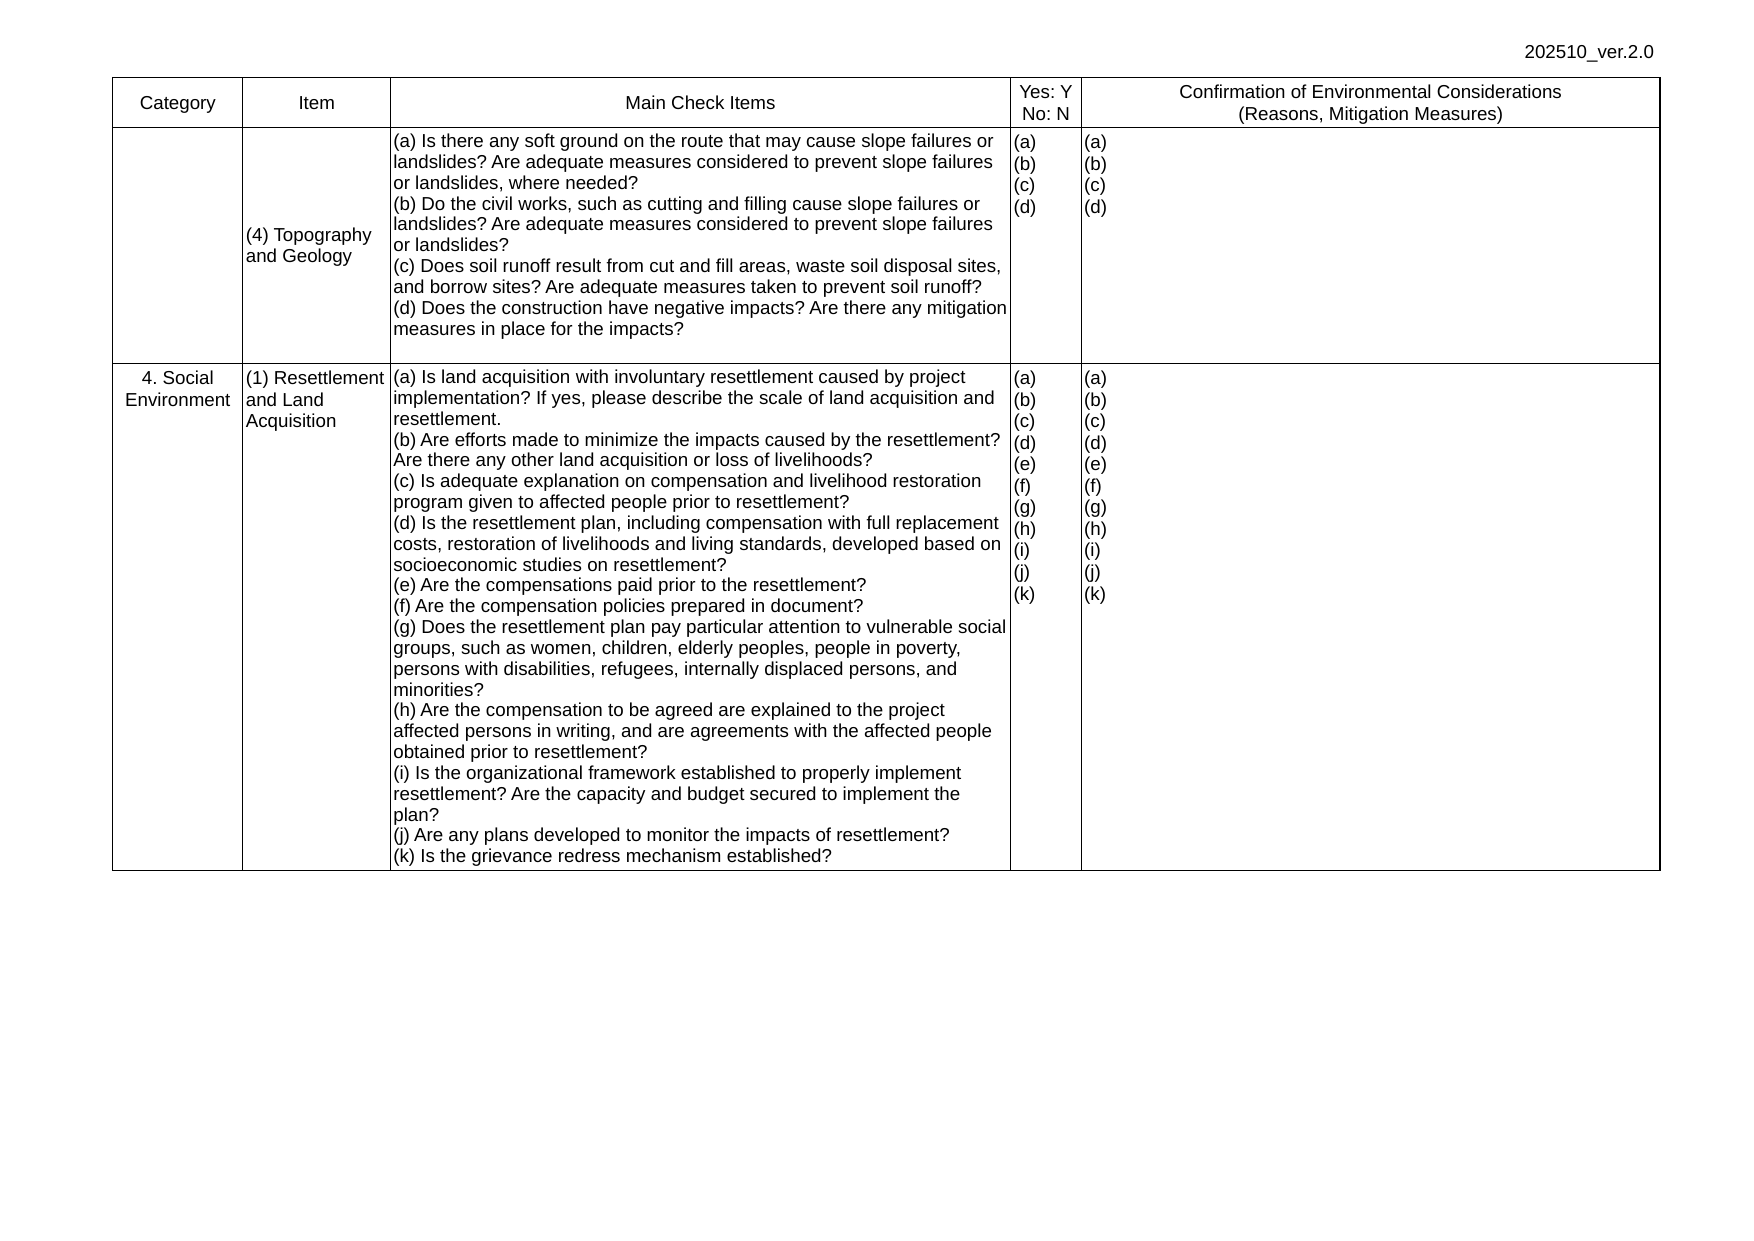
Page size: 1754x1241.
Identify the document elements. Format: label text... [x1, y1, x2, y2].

table_cell (1) Resettlement and Land Acquisition [243, 364, 390, 870]
table_header Main Check Items [391, 78, 1010, 127]
table_cell (a) Is there any soft ground on the route that may cause slope failures or landslides? Are adequate measures considered to prevent slope failures or landslides, where needed? (b) Do the civil works, such as cutting and filling cause slope failures or landslides? Are adequate measures considered to prevent slope failures or landslides? (c) Does soil runoff result from cut and fill areas, waste soil disposal sites, and borrow sites? Are adequate measures taken to prevent soil runoff? (d) Does the construction have negative impacts? Are there any mitigation measures in place for the impacts? [391, 128, 1010, 363]
table_cell (a) Is land acquisition with involuntary resettlement caused by project implementation? If yes, please describe the scale of land acquisition and resettlement. (b) Are efforts made to minimize the impacts caused by the resettlement? Are there any other land acquisition or loss of livelihoods? (c) Is adequate explanation on compensation and livelihood restoration program given to affected people prior to resettlement? (d) Is the resettlement plan, including compensation with full replacement costs, restoration of livelihoods and living standards, developed based on socioeconomic studies on resettlement? (e) Are the compensations paid prior to the resettlement? (f) Are the compensation policies prepared in document? (g) Does the resettlement plan pay particular attention to vulnerable social groups, such as women, children, elderly peoples, people in poverty, persons with disabilities, refugees, internally displaced persons, and minorities? (h) Are the compensation to be agreed are explained to the project affected persons in writing, and are agreements with the affected people obtained prior to resettlement? (i) Is the organizational framework established to properly implement resettlement? Are the capacity and budget secured to implement the plan? (j) Are any plans developed to monitor the impacts of resettlement? (k) Is the grievance redress mechanism established? [391, 364, 1010, 870]
table_cell (4) Topography and Geology [243, 128, 390, 363]
table_cell (a) (b) (c) (d) (e) (f) (g) (h) (i) (j) (k) [1011, 364, 1081, 870]
table_cell (a) (b) (c) (d) [1082, 128, 1659, 363]
table_cell (a) (b) (c) (d) (e) (f) (g) (h) (i) (j) (k) [1082, 364, 1659, 870]
table_cell (a) (b) (c) (d) [1011, 128, 1081, 363]
table_header Category [113, 78, 242, 127]
table_header Yes: Y No: N [1011, 78, 1081, 127]
table_cell 4. Social Environment [113, 364, 242, 870]
table_header Confirmation of Environmental Considerations (Reasons, Mitigation Measures) [1082, 78, 1659, 127]
table_header Item [243, 78, 390, 127]
